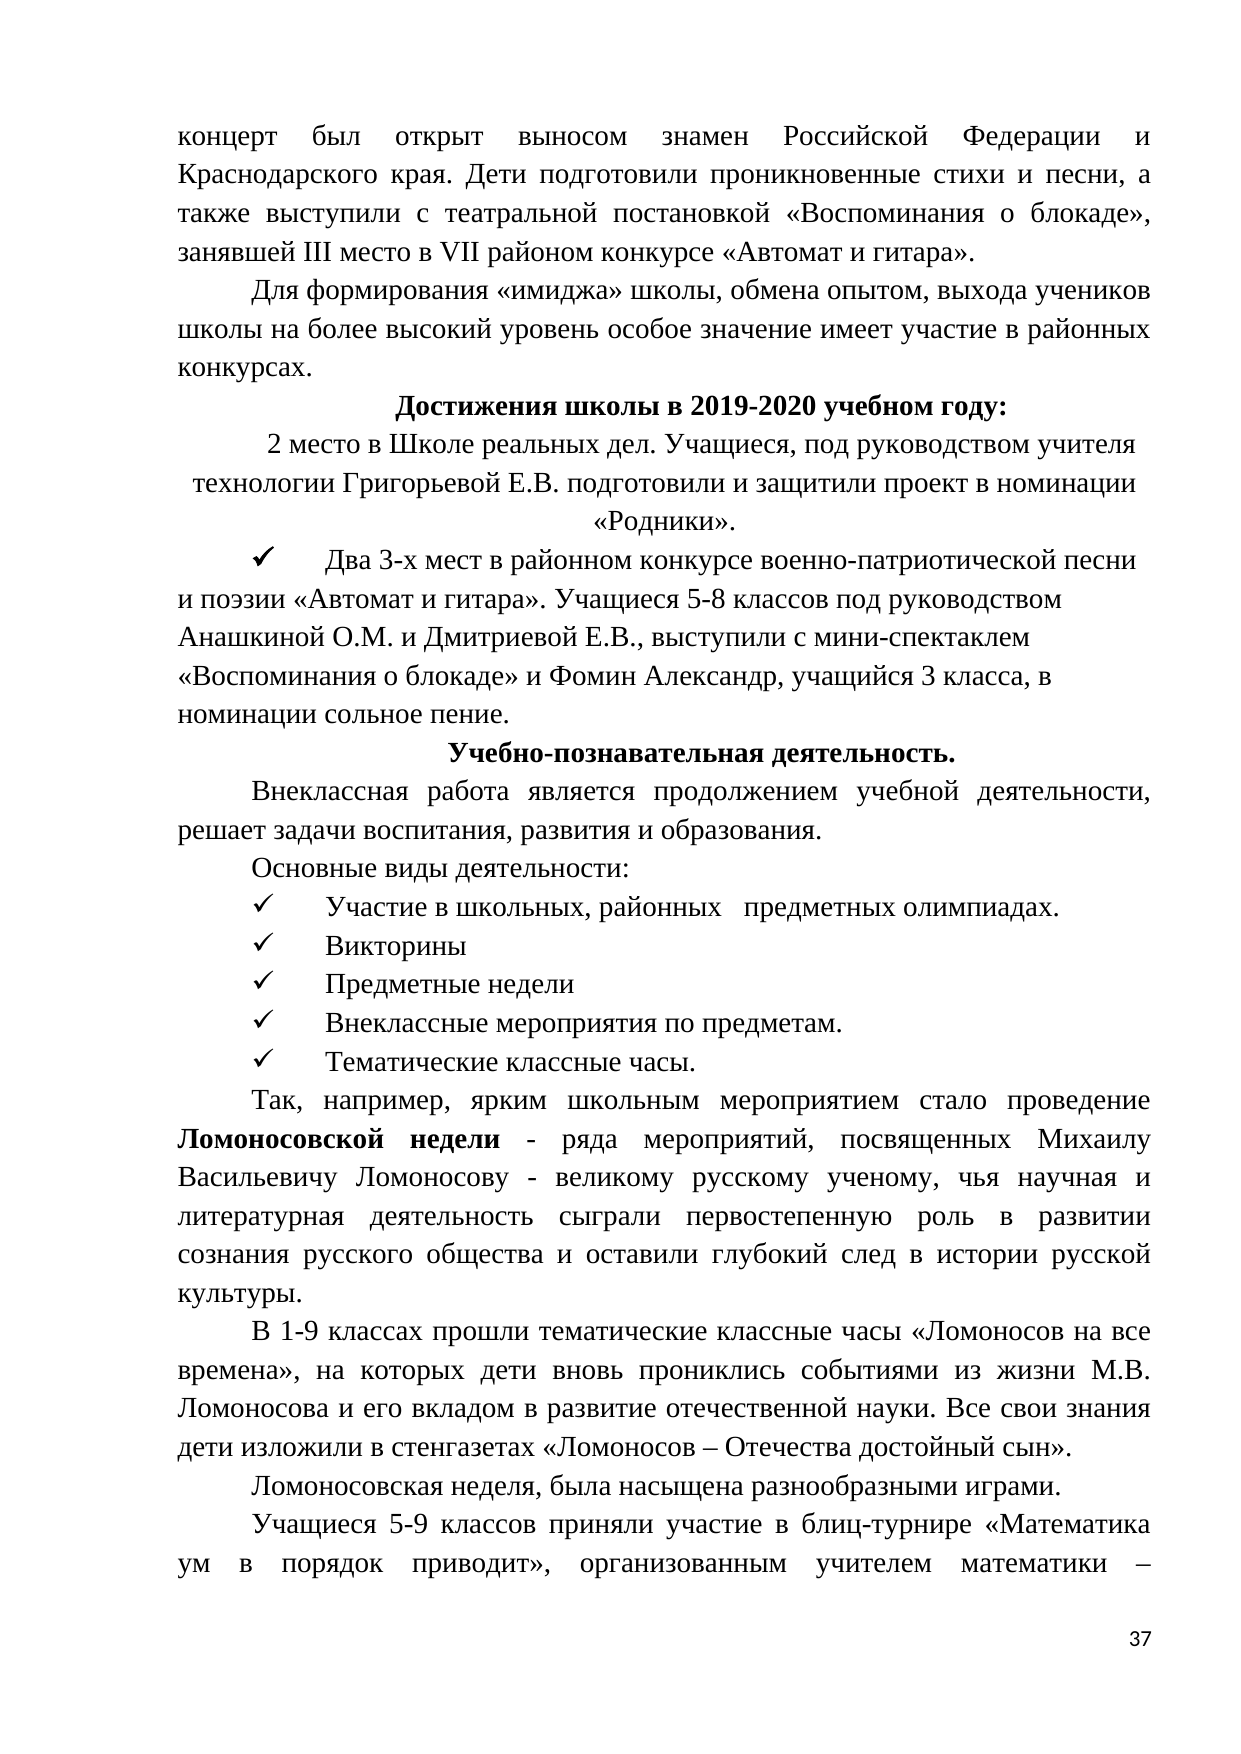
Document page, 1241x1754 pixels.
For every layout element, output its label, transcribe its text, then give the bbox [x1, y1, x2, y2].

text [177, 118, 1152, 267]
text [177, 1506, 1152, 1578]
text Ломоносовская неделя, была насыщена разнообразными играми. [177, 1468, 1152, 1501]
text Так, например, ярким школьным мероприятием стало проведение Ломоносовской недели - ряда мероприятий, посвященных Михаилу Васильевичу Ломоносову - великому русскому ученому, чья научная и литературная деятельность сыграли первостепенную роль в развитии сознания русского общества и оставили глубокий след в истории русской культуры. [177, 1082, 1152, 1308]
list Викторины [177, 928, 1152, 961]
list Тематические классные часы. [177, 1044, 1152, 1077]
text Достижения школы в 2019-2020 учебном году: [177, 388, 1152, 421]
list Внеклассные мероприятия по предметам. [177, 1005, 1152, 1039]
text Учебно-познавательная деятельность. [177, 735, 1152, 768]
text Внеклассная работа является продолжением учебной деятельности, решает задачи воспитания, развития и образования. [177, 773, 1152, 846]
list Два 3-х мест в районном конкурсе военно-патриотической песни и поэзии «Автомат и гитара». Учащиеся 5-8 классов под руководством Анашкиной О.М. и Дмитриевой Е.В., выступили с мини-спектаклем «Воспоминания о блокаде» и Фомин Александр, учащийся 3 класса, в номинации сольное пение. [177, 542, 1152, 730]
text Основные виды деятельности: [177, 851, 1152, 884]
list Предметные недели [177, 966, 1152, 1000]
list Участие в школьных, районных предметных олимпиадах. [177, 889, 1152, 923]
text Для формирования «имиджа» школы, обмена опытом, выхода учеников школы на более высокий уровень особое значение имеет участие в районных конкурсах. [177, 272, 1152, 383]
text 2 место в Школе реальных дел. Учащиеся, под руководством учителя технологии Григорьевой Е.В. подготовили и защитили проект в номинации «Родники». [177, 426, 1152, 537]
text В 1-9 классах прошли тематические классные часы «Ломоносов на все времена», на которых дети вновь прониклись событиями из жизни М.В. Ломоносова и его вкладом в развитие отечественной науки. Все свои знания дети изложили в стенгазетах «Ломоносов – Отечества достойный сын». [177, 1313, 1152, 1463]
